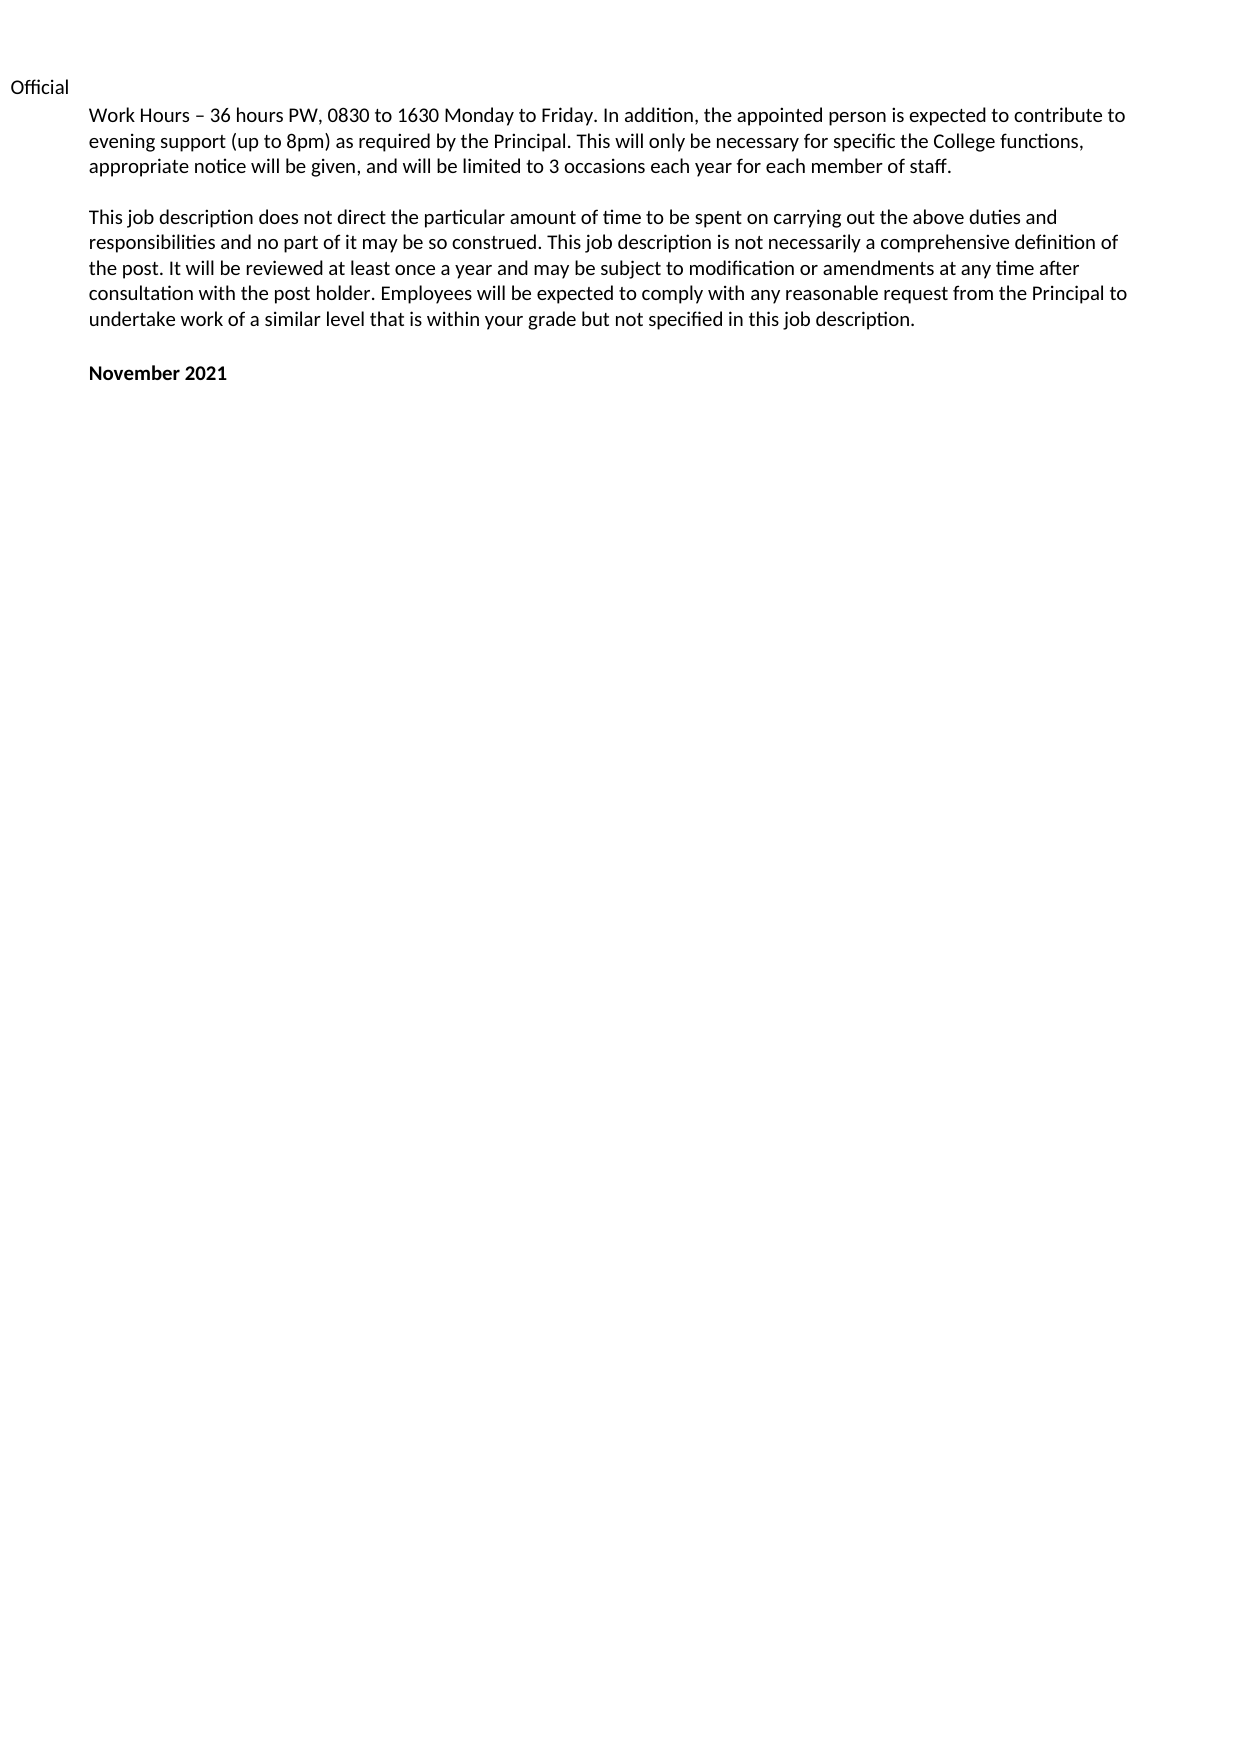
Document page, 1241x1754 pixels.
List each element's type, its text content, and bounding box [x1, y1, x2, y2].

text Work Hours – 36 hours PW, 0830 to 1630 Monday to Friday. In addition, the appointed person is expected to contribute to evening support (up to 8pm) as required by the Principal. This will only be necessary for specific the College functions, appropriate notice will be given, and will be limited to 3 occasions each year for each member of staff. [89, 102, 1152, 179]
text This job description does not direct the particular amount of time to be spent on carrying out the above duties and responsibilities and no part of it may be so construed. This job description is not necessarily a comprehensive definition of the post. It will be reviewed at least once a year and may be subject to modification or amendments at any time after consultation with the post holder. Employees will be expected to comply with any reasonable request from the Principal to undertake work of a similar level that is within your grade but not specified in this job description. [89, 204, 1152, 331]
text November 2021 [89, 360, 1152, 385]
